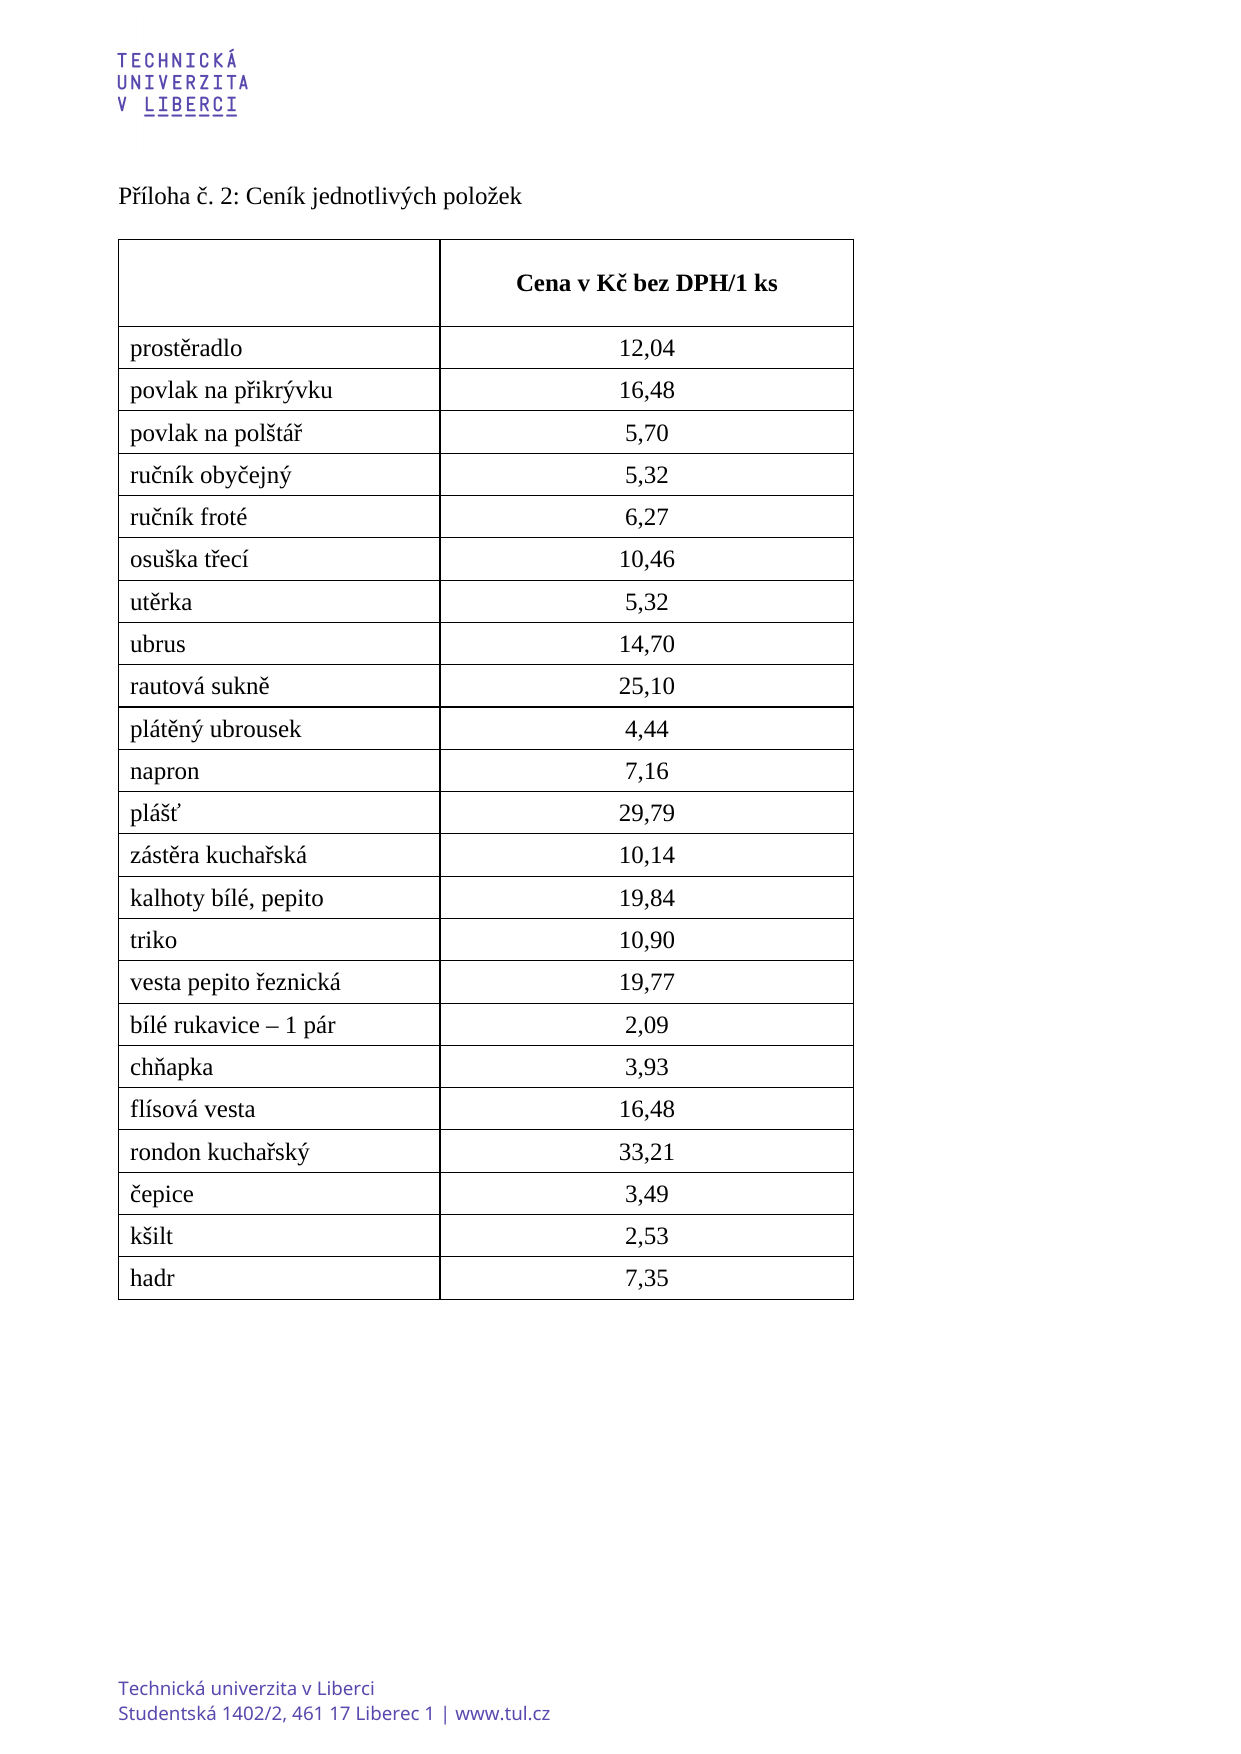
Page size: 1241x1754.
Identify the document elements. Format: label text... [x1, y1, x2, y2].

table_cell hadr [119, 1257, 439, 1298]
table_cell 2,09 [441, 1004, 853, 1045]
table_cell 10,14 [441, 834, 853, 876]
table_cell rondon kuchařský [119, 1130, 439, 1172]
table_cell 25,10 [441, 665, 853, 706]
table_cell 33,21 [441, 1130, 853, 1172]
picture [60, 14, 303, 151]
text Příloha č. 2: Ceník jednotlivých položek [118, 181, 1122, 210]
table_cell chňapka [119, 1046, 439, 1087]
table_cell 5,70 [441, 411, 853, 453]
table_cell povlak na polštář [119, 411, 439, 453]
table_cell osuška třecí [119, 538, 439, 579]
table_cell 14,70 [441, 623, 853, 664]
table_cell vesta pepito řeznická [119, 961, 439, 1002]
table_cell 16,48 [441, 369, 853, 410]
table_cell bílé rukavice – 1 pár [119, 1004, 439, 1045]
table_cell rautová sukně [119, 665, 439, 706]
table_cell flísová vesta [119, 1088, 439, 1129]
table_cell prostěradlo [119, 327, 439, 368]
table_cell 7,16 [441, 750, 853, 791]
table_cell povlak na přikrývku [119, 369, 439, 410]
table_cell 5,32 [441, 454, 853, 495]
table_cell 19,84 [441, 877, 853, 918]
table_cell ručník obyčejný [119, 454, 439, 495]
table_cell 29,79 [441, 792, 853, 833]
table_cell 7,35 [441, 1257, 853, 1298]
table_cell napron [119, 750, 439, 791]
table_cell 10,90 [441, 919, 853, 960]
table_cell 12,04 [441, 327, 853, 368]
table_cell kšilt [119, 1215, 439, 1256]
table_cell 6,27 [441, 496, 853, 537]
table_cell plátěný ubrousek [119, 708, 439, 749]
table_cell triko [119, 919, 439, 960]
table_cell 19,77 [441, 961, 853, 1002]
table_cell 3,93 [441, 1046, 853, 1087]
table_cell utěrka [119, 581, 439, 622]
table_cell ručník froté [119, 496, 439, 537]
table_cell čepice [119, 1173, 439, 1214]
table_cell plášť [119, 792, 439, 833]
table_header [119, 240, 439, 326]
table_cell 16,48 [441, 1088, 853, 1129]
table_cell kalhoty bílé, pepito [119, 877, 439, 918]
table_cell 4,44 [441, 708, 853, 749]
table_cell 3,49 [441, 1173, 853, 1214]
table_cell zástěra kuchařská [119, 834, 439, 876]
table_cell 2,53 [441, 1215, 853, 1256]
table_cell 10,46 [441, 538, 853, 579]
table_cell ubrus [119, 623, 439, 664]
table_header Cena v Kč bez DPH/1 ks [441, 240, 853, 326]
table_cell 5,32 [441, 581, 853, 622]
